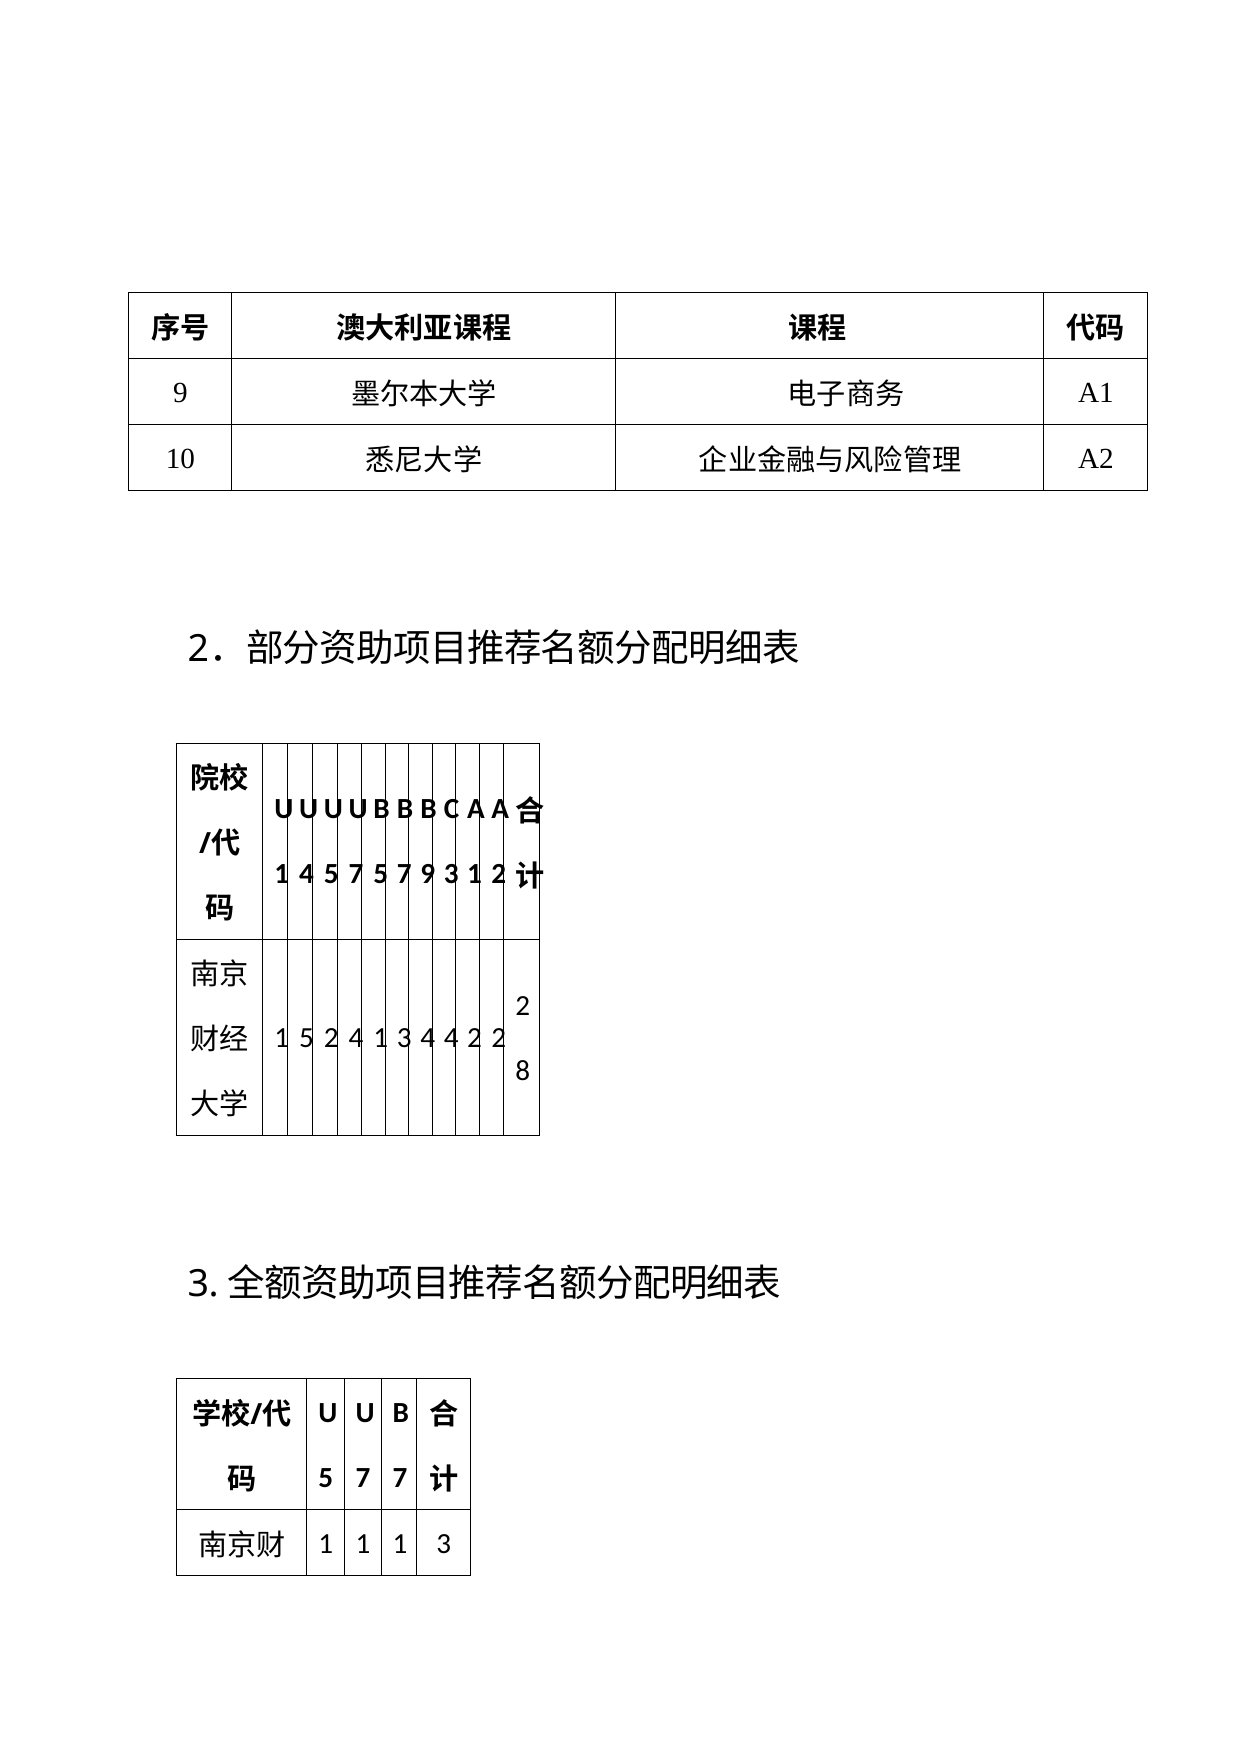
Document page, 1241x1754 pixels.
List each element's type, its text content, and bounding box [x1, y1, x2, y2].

table_header U4 [288, 744, 312, 938]
table_header U7 [345, 1379, 381, 1509]
table_cell 南京财经大学 [177, 1510, 306, 1575]
table_cell 3 [417, 1510, 470, 1575]
text 2．部分资助项目推荐名额分配明细表 [187, 612, 1053, 677]
table_cell 2 [480, 940, 503, 1134]
text 3. 全额资助项目推荐名额分配明细表 [187, 1248, 1053, 1313]
table_header 澳大利亚课程 [232, 293, 615, 358]
table_header 代码 [1044, 293, 1147, 358]
table_cell 3 [386, 940, 408, 1134]
table_cell 10 [129, 425, 231, 490]
table_cell 1 [362, 940, 385, 1134]
table_cell 企业金融与风险管理 [616, 425, 1043, 490]
table_header 课程 [616, 293, 1043, 358]
table_cell 1 [382, 1510, 416, 1575]
table_cell A1 [1044, 359, 1147, 424]
table_header 合计 [504, 744, 539, 938]
table_header A2 [480, 744, 503, 938]
table_header C3 [433, 744, 455, 938]
table_cell 2 [313, 940, 337, 1134]
table_cell 悉尼大学 [232, 425, 615, 490]
table_header U5 [313, 744, 337, 938]
table_header A1 [456, 744, 479, 938]
table_header B7 [382, 1379, 416, 1509]
table_cell 南京财经大学 [177, 940, 262, 1134]
table_cell 1 [307, 1510, 344, 1575]
table_header 序号 [129, 293, 231, 358]
table_header U1 [263, 744, 287, 938]
table_cell A2 [1044, 425, 1147, 490]
table_cell 2 [456, 940, 479, 1134]
table_cell 28 [504, 940, 539, 1134]
table_cell 4 [433, 940, 455, 1134]
table_header U5 [307, 1379, 344, 1509]
table_cell 1 [263, 940, 287, 1134]
table_header B7 [386, 744, 408, 938]
table_header B9 [409, 744, 432, 938]
table_cell 5 [288, 940, 312, 1134]
table_cell 电子商务 [616, 359, 1043, 424]
table_header 学校/代码 [177, 1379, 306, 1509]
table_cell 4 [409, 940, 432, 1134]
table_header U7 [338, 744, 361, 938]
table_header 合计 [417, 1379, 470, 1509]
table_cell 墨尔本大学 [232, 359, 615, 424]
table_cell 1 [345, 1510, 381, 1575]
table_cell 4 [338, 940, 361, 1134]
table_header 院校/代码 [177, 744, 262, 938]
table_cell 9 [129, 359, 231, 424]
table_header B5 [362, 744, 385, 938]
